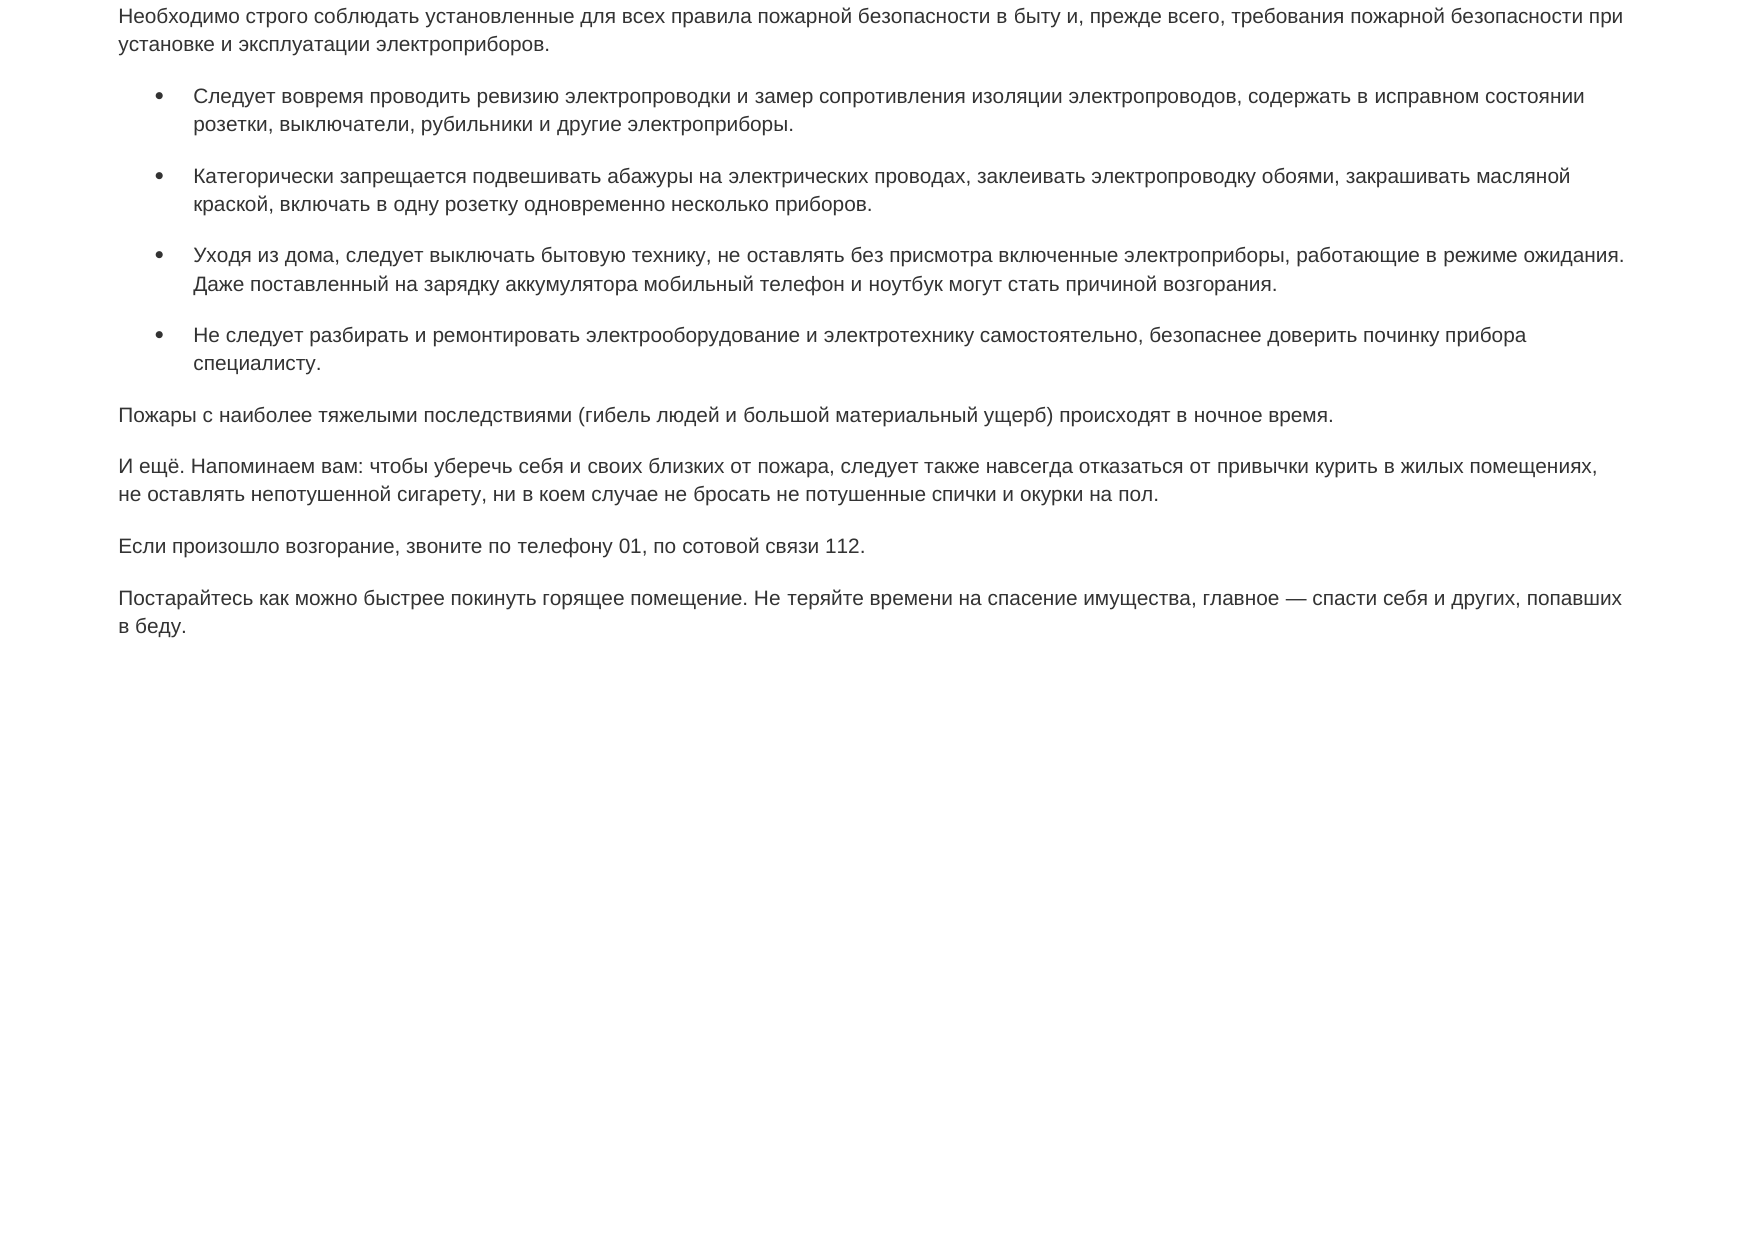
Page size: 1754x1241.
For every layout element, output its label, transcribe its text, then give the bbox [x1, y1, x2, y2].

text Пожары с наиболее тяжелыми последствиями (гибель людей и большой материальный ущерб) происходят в ночное время. [118, 398, 1636, 427]
list Уходя из дома, следует выключать бытовую технику, не оставлять без присмотра включенные электроприборы, работающие в режиме ожидания. Даже поставленный на зарядку аккумулятора мобильный телефон и ноутбук могут стать причиной возгорания. [156, 239, 1636, 295]
list Не следует разбирать и ремонтировать электрооборудование и электротехнику самостоятельно, безопаснее доверить починку прибора специалисту. [156, 319, 1636, 375]
text Необходимо строго соблюдать установленные для всех правила пожарной безопасности в быту и, прежде всего, требования пожарной безопасности при установке и эксплуатации электроприборов. [118, 0, 1636, 56]
text И ещё. Напоминаем вам: чтобы уберечь себя и своих близких от пожара, следует также навсегда отказаться от привычки курить в жилых помещениях, не оставлять непотушенной сигарету, ни в коем случае не бросать не потушенные спички и окурки на пол. [118, 450, 1636, 506]
text Постарайтесь как можно быстрее покинуть горящее помещение. Не теряйте времени на спасение имущества, главное — спасти себя и других, попавших в беду. [118, 581, 1636, 637]
list Следует вовремя проводить ревизию электропроводки и замер сопротивления изоляции электропроводов, содержать в исправном состоянии розетки, выключатели, рубильники и другие электроприборы. [156, 80, 1636, 136]
text Если произошло возгорание, звоните по телефону 01, по сотовой связи 112. [118, 530, 1636, 558]
list Категорически запрещается подвешивать абажуры на электрических проводах, заклеивать электропроводку обоями, закрашивать масляной краской, включать в одну розетку одновременно несколько приборов. [156, 159, 1636, 216]
